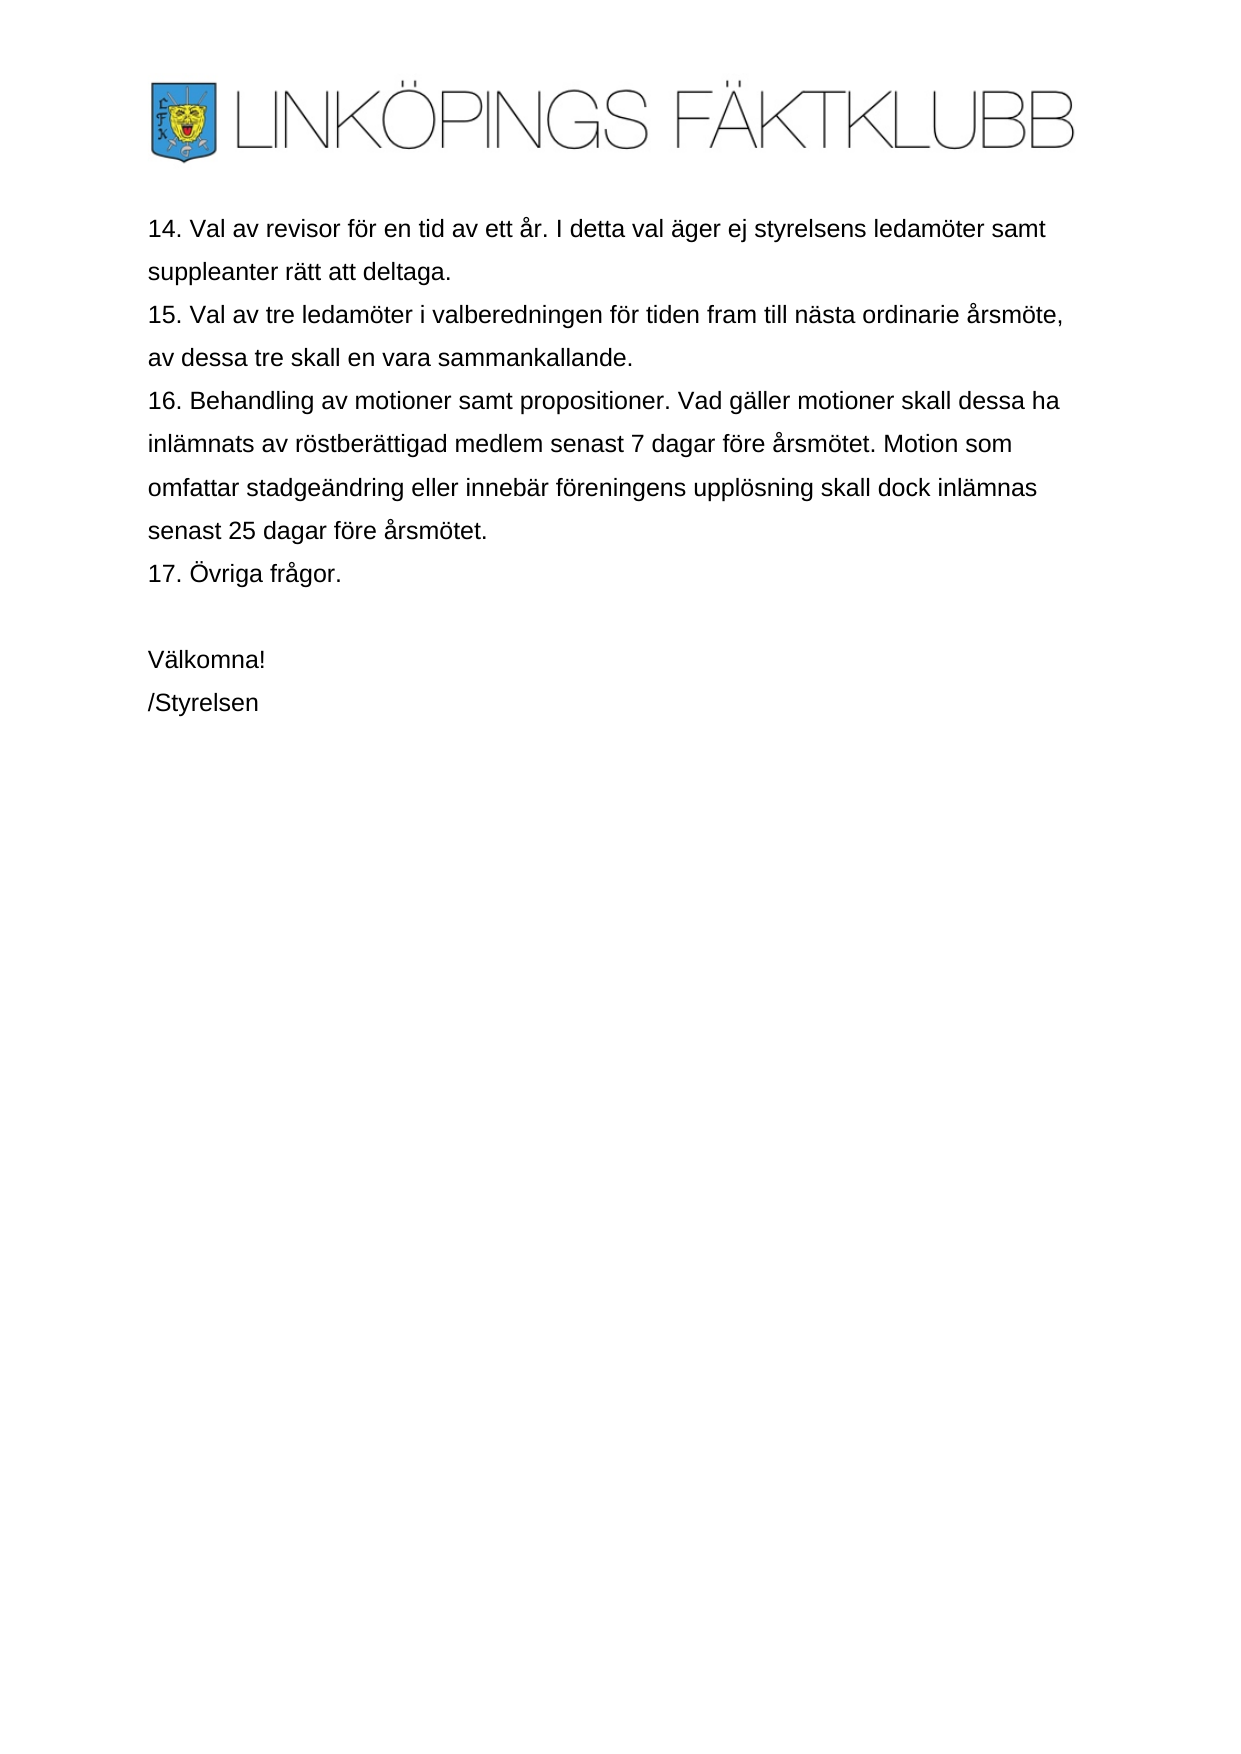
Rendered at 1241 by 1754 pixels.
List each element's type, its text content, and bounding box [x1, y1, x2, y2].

text 17. Övriga frågor. [148, 559, 1093, 587]
text Välkomna! [148, 645, 1093, 674]
picture [147, 73, 1082, 171]
text 16. Behandling av motioner samt propositioner. Vad gäller motioner skall dessa ha inlämnats av röstberättigad medlem senast 7 dagar före årsmötet. Motion som omfattar stadgeändring eller innebär föreningens upplösning skall dock inlämnas senast 25 dagar före årsmötet. [148, 386, 1093, 544]
text 15. Val av tre ledamöter i valberedningen för tiden fram till nästa ordinarie årsmöte, av dessa tre skall en vara sammankallande. [148, 300, 1093, 372]
text 14. Val av revisor för en tid av ett år. I detta val äger ej styrelsens ledamöter samt suppleanter rätt att deltaga. [148, 214, 1093, 286]
text /Styrelsen [148, 688, 1093, 717]
